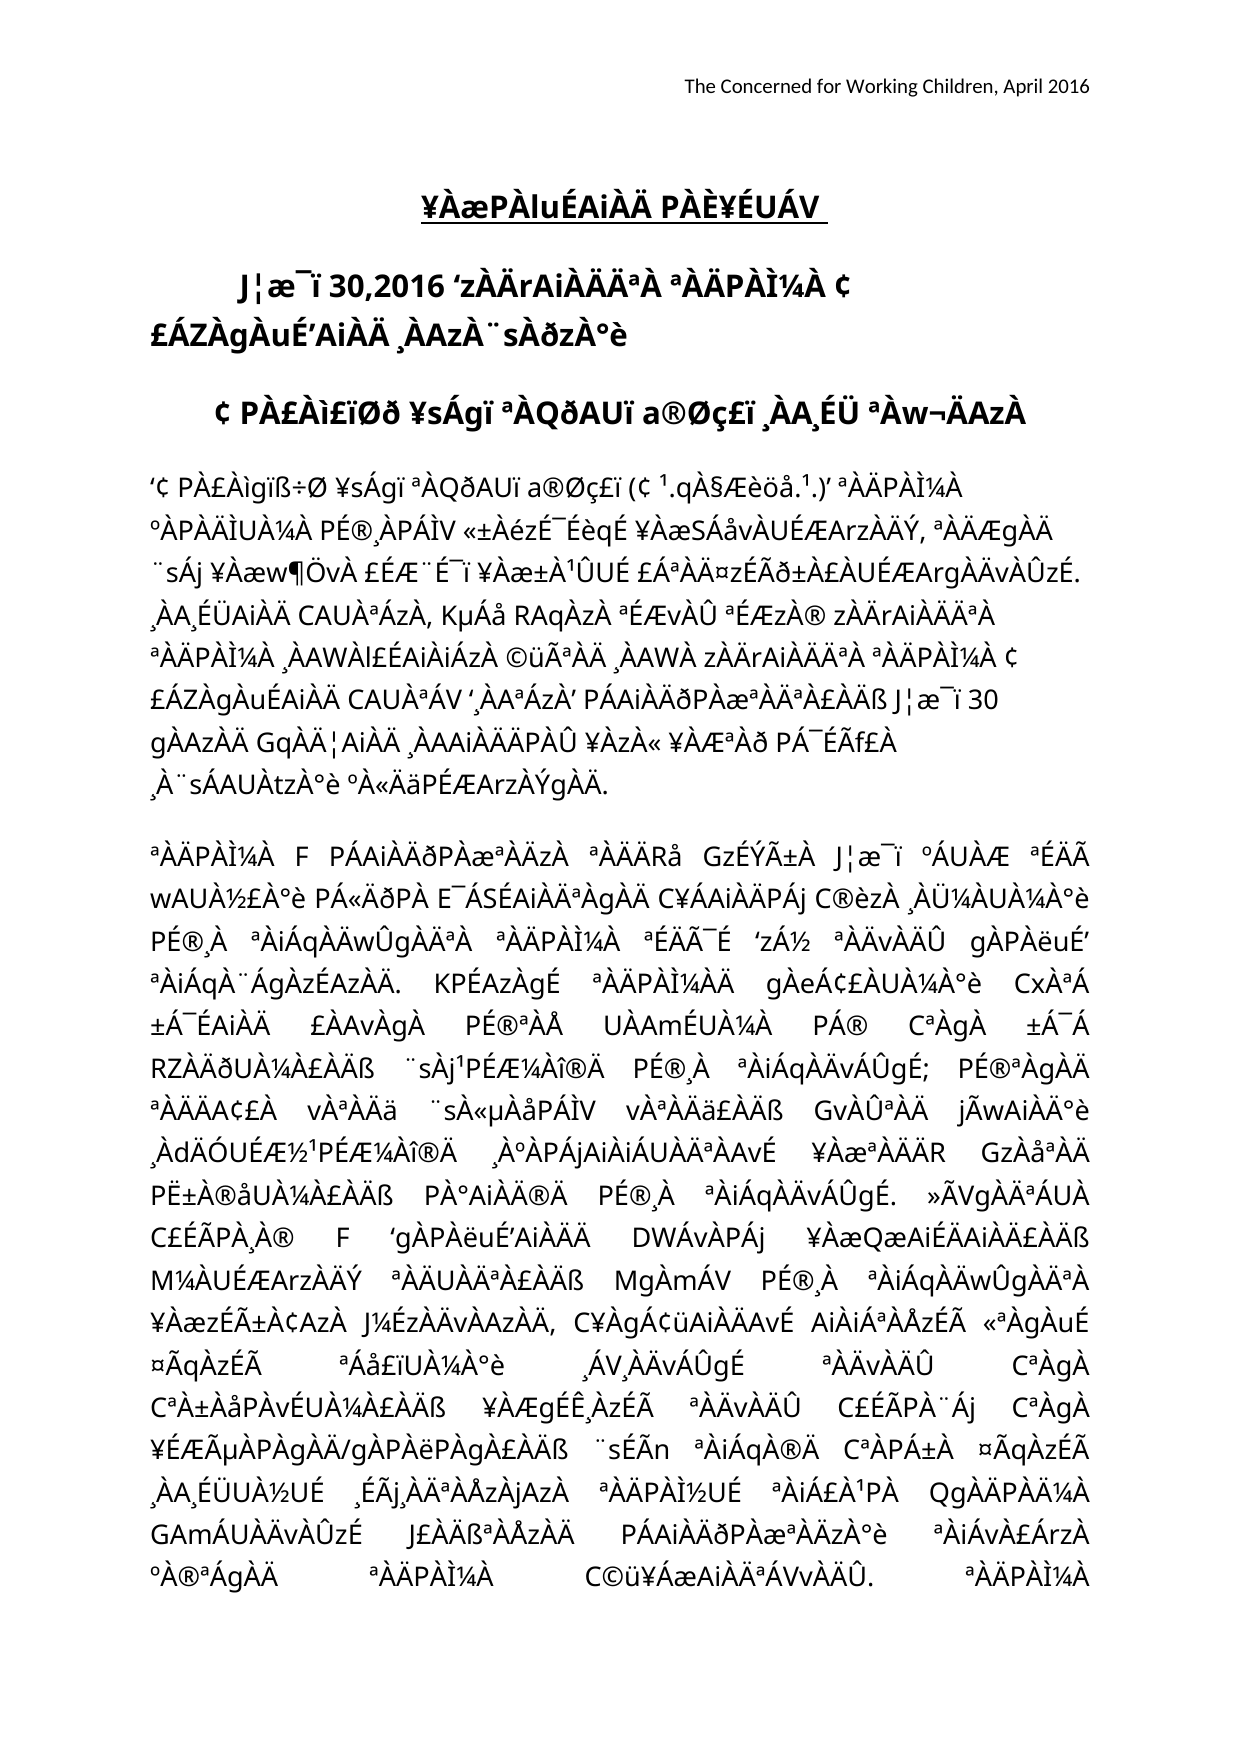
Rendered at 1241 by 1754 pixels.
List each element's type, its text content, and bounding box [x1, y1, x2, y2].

text ¢ PÀ£Àì£ïØð ¥sÁgï ªÀQðAUï a®Øç£ï ¸ÀA¸ÉÜ ªÀw¬ÄAzÀ [150, 391, 1090, 433]
text ¥ÀæPÀluÉAiÀÄ PÀÈ¥ÉUÁV [150, 186, 1090, 228]
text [150, 837, 1090, 1595]
text J¦æ¯ï 30,2016 ‘zÀÄrAiÀÄÄªÀ ªÀÄPÀÌ¼À ¢£ÁZÀgÀuÉ’AiÀÄ ¸ÀAzÀ¨sÀðzÀ°è [150, 264, 1090, 355]
text ‘¢ PÀ£Àìgïß÷Ø ¥sÁgï ªÀQðAUï a®Øç£ï (¢ ¹.qÀ§Æèöå.¹.)’ ªÀÄPÀÌ¼À ºÀPÀÄÌUÀ¼À PÉ®¸ÀPÁÌV «±ÀézÉ¯ÉèqÉ ¥ÀæSÁåvÀUÉÆArzÀÄÝ, ªÀÄÆgÀÄ ¨sÁj ¥Àæw¶ÖvÀ £ÉÆ¨É¯ï ¥Àæ±À¹ÛUÉ £ÁªÀÄ¤zÉÃð±À£ÀUÉÆArgÀÄvÀÛzÉ. ¸ÀA¸ÉÜAiÀÄ CAUÀªÁzÀ, KµÁå RAqÀzÀ ªÉÆvÀÛ ªÉÆzÀ® zÀÄrAiÀÄÄªÀ ªÀÄPÀÌ¼À ¸ÀAWÀl£ÉAiÀiÁzÀ ©üÃªÀÄ ¸ÀAWÀ zÀÄrAiÀÄÄªÀ ªÀÄPÀÌ¼À ¢£ÁZÀgÀuÉAiÀÄ CAUÀªÁV ‘¸ÀAªÁzÀ’ PÁAiÀÄðPÀæªÀÄªÀ£ÀÄß J¦æ¯ï 30 gÀAzÀÄ GqÀÄ¦AiÀÄ ¸ÀAAiÀÄÄPÀÛ ¥ÀzÀ« ¥ÀÆªÀð PÁ¯ÉÃf£À ¸À¨sÁAUÀtzÀ°è ºÀ«ÄäPÉÆArzÀÝgÀÄ. [150, 469, 1090, 802]
